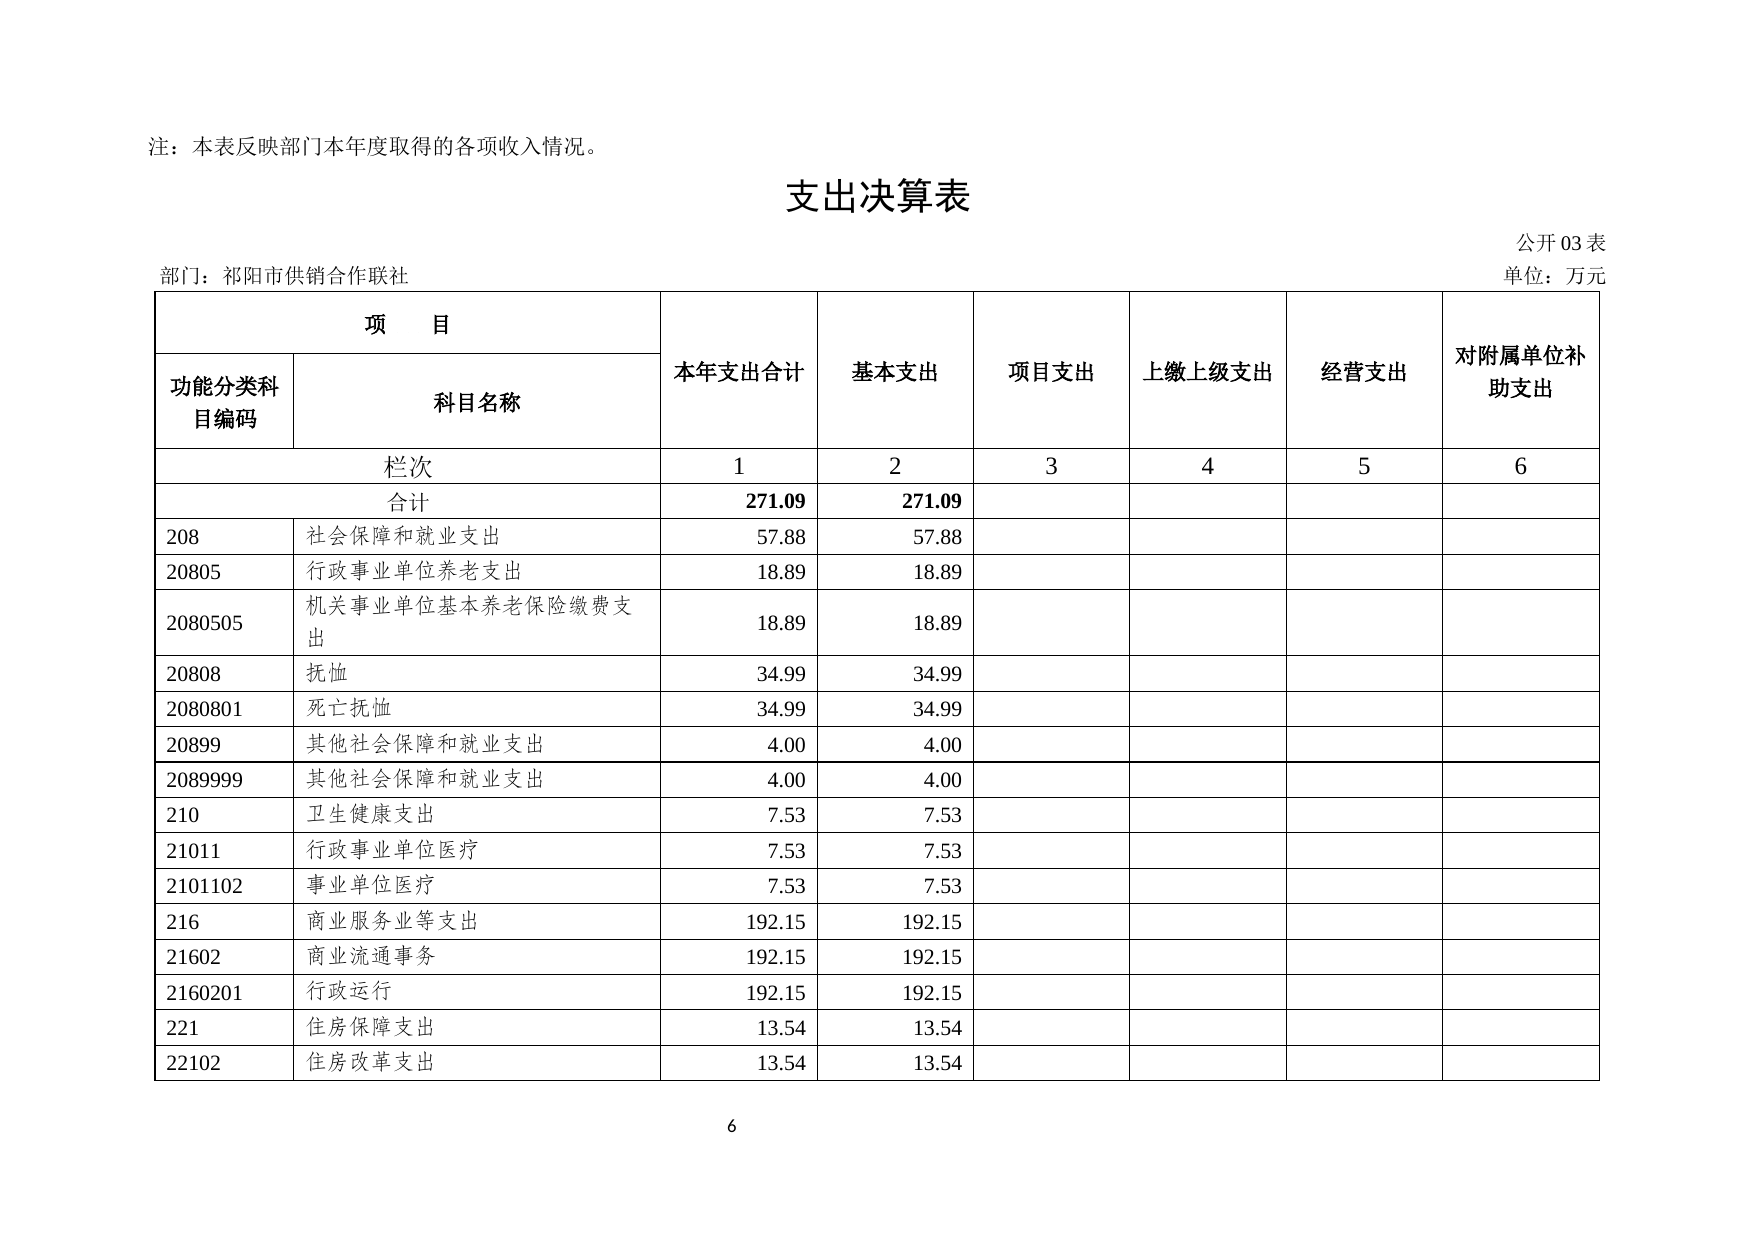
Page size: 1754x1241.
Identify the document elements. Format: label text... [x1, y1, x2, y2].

table_cell 7.53 [661, 869, 817, 903]
table_cell [974, 975, 1129, 1009]
table_cell [1287, 656, 1442, 691]
table_cell 行政事业单位医疗 [294, 833, 660, 868]
table_cell [1130, 555, 1286, 589]
table_cell [1130, 763, 1286, 797]
table_cell [1443, 904, 1599, 938]
table_cell 192.15 [661, 975, 817, 1009]
text 部门：祁阳市供销合作联社 单位：万元 [148, 258, 1606, 291]
table_cell [1287, 798, 1442, 832]
table_cell 271.09 [661, 484, 817, 518]
table_header 上缴上级支出 [1130, 292, 1286, 447]
table_cell 社会保障和就业支出 [294, 519, 660, 554]
table_cell 192.15 [661, 940, 817, 974]
table_cell [1130, 975, 1286, 1009]
table_cell [1130, 940, 1286, 974]
table_cell 7.53 [818, 833, 973, 868]
table_cell [1130, 798, 1286, 832]
table_cell 事业单位医疗 [294, 869, 660, 903]
table_cell 死亡抚恤 [294, 692, 660, 726]
table_cell 6 [1443, 449, 1599, 483]
table_cell 其他社会保障和就业支出 [294, 763, 660, 797]
table_cell 34.99 [818, 656, 973, 691]
table_header 基本支出 [818, 292, 973, 447]
table_cell [974, 1010, 1129, 1045]
table_cell 192.15 [818, 904, 973, 938]
table_cell 行政事业单位养老支出 [294, 555, 660, 589]
table_cell 192.15 [818, 940, 973, 974]
table_cell [974, 484, 1129, 518]
table_cell 4.00 [818, 727, 973, 761]
table_cell [1130, 1046, 1286, 1080]
table_cell [1287, 904, 1442, 938]
table_cell 1 [661, 449, 817, 483]
table_cell 其他社会保障和就业支出 [294, 727, 660, 761]
table_cell 商业服务业等支出 [294, 904, 660, 938]
table_header 项目支出 [974, 292, 1129, 447]
table_cell [1443, 798, 1599, 832]
table_cell [1130, 727, 1286, 761]
table_cell 271.09 [818, 484, 973, 518]
table_cell [1287, 833, 1442, 868]
table_cell [1443, 692, 1599, 726]
table_cell [1130, 1010, 1286, 1045]
table_cell [974, 940, 1129, 974]
table_cell [974, 590, 1129, 655]
table_cell 57.88 [818, 519, 973, 554]
table_cell [974, 555, 1129, 589]
table_cell 4.00 [818, 763, 973, 797]
table_cell [1287, 555, 1442, 589]
table_cell 5 [1287, 449, 1442, 483]
table_cell 住房改革支出 [294, 1046, 660, 1080]
table_cell [1443, 833, 1599, 868]
table_cell [1287, 519, 1442, 554]
table_cell [1130, 904, 1286, 938]
table_cell [1287, 692, 1442, 726]
table_cell [1287, 763, 1442, 797]
table_cell 2080505 [156, 590, 293, 655]
table_cell 科目名称 [294, 354, 660, 447]
table_cell [1443, 975, 1599, 1009]
table_cell 2080801 [156, 692, 293, 726]
table_header 经营支出 [1287, 292, 1442, 447]
table_header 对附属单位补助支出 [1443, 292, 1599, 447]
table_cell 2101102 [156, 869, 293, 903]
text 支出决算表 [148, 161, 1606, 226]
table_cell [1130, 656, 1286, 691]
table_cell 7.53 [661, 798, 817, 832]
table_cell 7.53 [661, 833, 817, 868]
table_cell 18.89 [818, 555, 973, 589]
table_cell 21602 [156, 940, 293, 974]
table_cell 34.99 [661, 692, 817, 726]
table_cell [974, 1046, 1129, 1080]
table_cell 20808 [156, 656, 293, 691]
table_cell [1443, 656, 1599, 691]
table_cell [974, 869, 1129, 903]
table_cell 208 [156, 519, 293, 554]
table_cell [1287, 975, 1442, 1009]
table_cell [974, 692, 1129, 726]
table_cell 2089999 [156, 763, 293, 797]
table_cell [974, 656, 1129, 691]
table_cell 7.53 [818, 869, 973, 903]
table_cell 13.54 [818, 1010, 973, 1045]
table_cell 13.54 [661, 1046, 817, 1080]
table_cell 2 [818, 449, 973, 483]
table_cell [1287, 484, 1442, 518]
table_cell [1287, 1010, 1442, 1045]
table_cell [1443, 484, 1599, 518]
table_cell [974, 727, 1129, 761]
table_cell 功能分类科目编码 [156, 354, 293, 447]
table_cell [1443, 519, 1599, 554]
table_cell [1443, 555, 1599, 589]
table_cell 3 [974, 449, 1129, 483]
table_cell 57.88 [661, 519, 817, 554]
table_cell 13.54 [661, 1010, 817, 1045]
table_cell 22102 [156, 1046, 293, 1080]
table_cell [1130, 869, 1286, 903]
table_cell 商业流通事务 [294, 940, 660, 974]
table_cell 34.99 [661, 656, 817, 691]
table_cell [1443, 590, 1599, 655]
table_cell [974, 519, 1129, 554]
table_cell [1130, 590, 1286, 655]
table_cell [1443, 940, 1599, 974]
table_cell 13.54 [818, 1046, 973, 1080]
table_cell [1287, 869, 1442, 903]
table_cell [1287, 940, 1442, 974]
table_cell 192.15 [661, 904, 817, 938]
table_cell 210 [156, 798, 293, 832]
table_cell 2160201 [156, 975, 293, 1009]
table_cell [974, 904, 1129, 938]
table_cell 4 [1130, 449, 1286, 483]
table_cell 抚恤 [294, 656, 660, 691]
table_cell 216 [156, 904, 293, 938]
table_cell 221 [156, 1010, 293, 1045]
table_cell 住房保障支出 [294, 1010, 660, 1045]
table_cell 18.89 [661, 555, 817, 589]
table_cell 卫生健康支出 [294, 798, 660, 832]
table_cell [1287, 727, 1442, 761]
table_cell 4.00 [661, 763, 817, 797]
table_cell [1443, 727, 1599, 761]
table_cell [974, 798, 1129, 832]
table_cell [974, 763, 1129, 797]
table_cell 20805 [156, 555, 293, 589]
table_header 本年支出合计 [661, 292, 817, 447]
table_cell 34.99 [818, 692, 973, 726]
table_cell [1130, 833, 1286, 868]
table_cell [1130, 519, 1286, 554]
table_cell [1443, 1010, 1599, 1045]
table_cell 合计 [156, 484, 660, 518]
table_header 项 目 [156, 292, 660, 353]
table_cell 机关事业单位基本养老保险缴费支出 [294, 590, 660, 655]
table_cell 行政运行 [294, 975, 660, 1009]
text 注：本表反映部门本年度取得的各项收入情况。 [148, 128, 1606, 161]
table_cell 20899 [156, 727, 293, 761]
table_cell [1287, 1046, 1442, 1080]
table_cell [974, 833, 1129, 868]
table_cell [1443, 763, 1599, 797]
table_cell [1443, 869, 1599, 903]
text 公开03表 [148, 226, 1606, 258]
table_cell 18.89 [661, 590, 817, 655]
table_cell 192.15 [818, 975, 973, 1009]
table_cell [1443, 1046, 1599, 1080]
table_cell [1287, 590, 1442, 655]
table_cell 7.53 [818, 798, 973, 832]
table_cell [1130, 484, 1286, 518]
table_cell 21011 [156, 833, 293, 868]
table_cell 4.00 [661, 727, 817, 761]
table_cell [1130, 692, 1286, 726]
table_cell 栏次 [156, 449, 660, 483]
table_cell 18.89 [818, 590, 973, 655]
